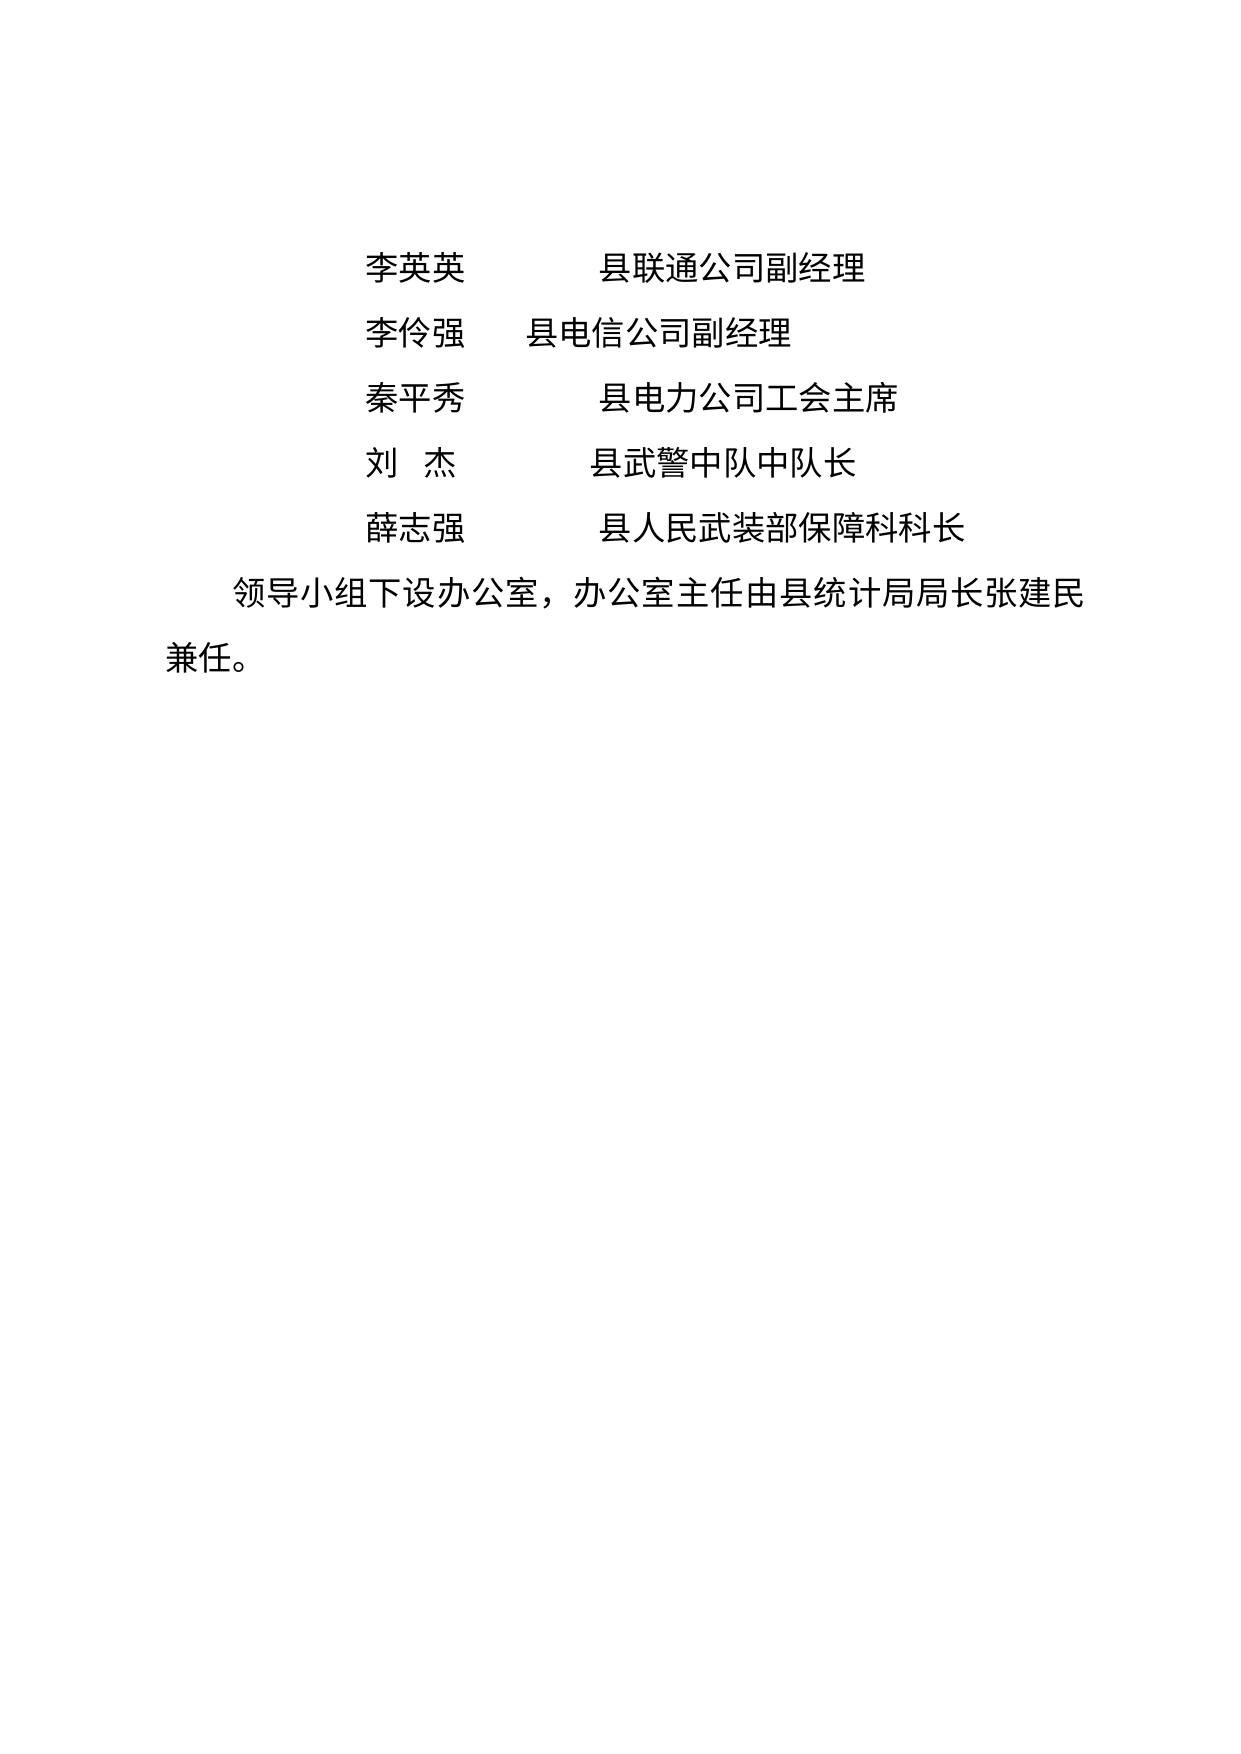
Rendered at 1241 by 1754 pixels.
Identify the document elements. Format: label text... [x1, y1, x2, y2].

text 刘 杰 县武警中队中队长 [165, 428, 1087, 493]
text 李英英 县联通公司副经理 [165, 233, 1087, 298]
text 领导小组下设办公室，办公室主任由县统计局局长张建民兼任。 [165, 558, 1087, 688]
text 薛志强 县人民武装部保障科科长 [165, 493, 1087, 558]
text 秦平秀 县电力公司工会主席 [165, 363, 1087, 428]
text 李伶强 县电信公司副经理 [165, 298, 1087, 363]
